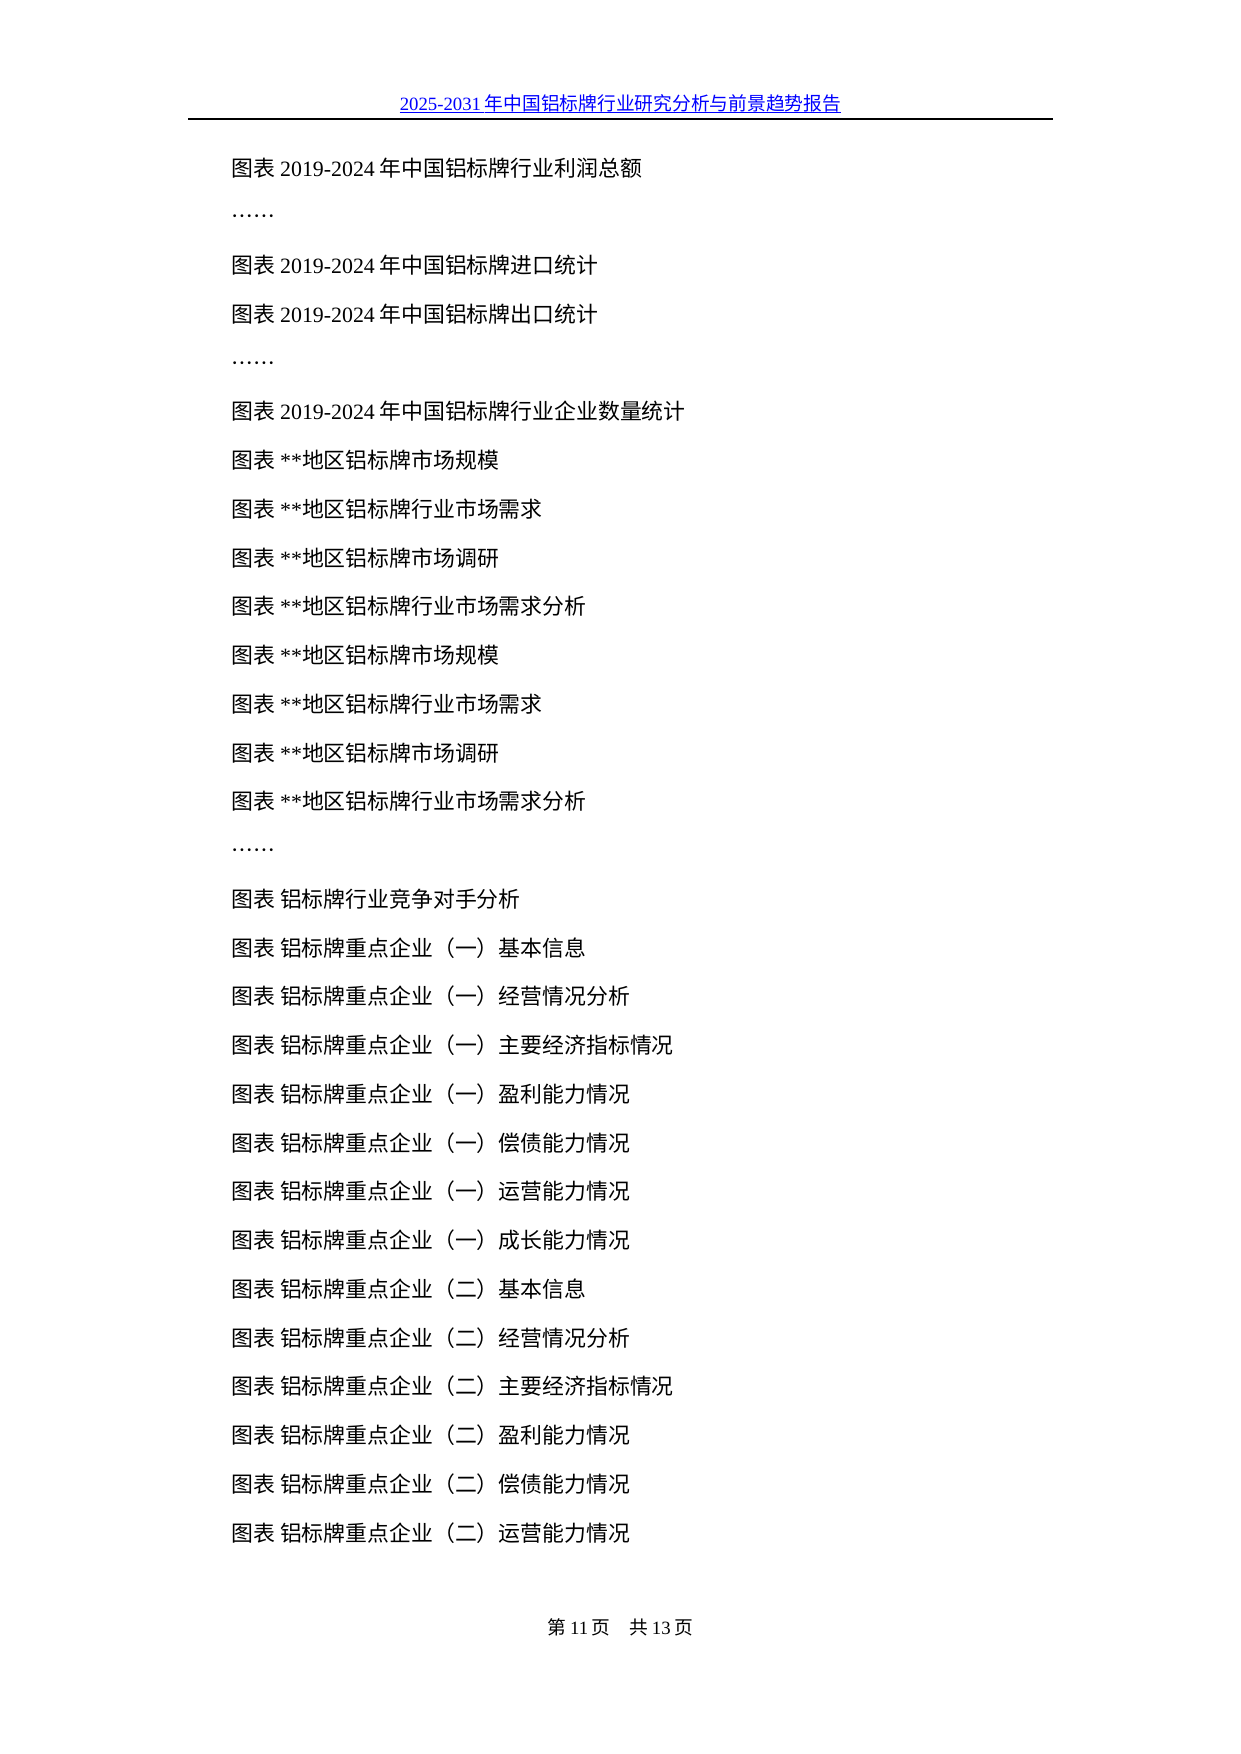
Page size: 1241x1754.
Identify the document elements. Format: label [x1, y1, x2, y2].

text [187, 150, 1053, 1548]
